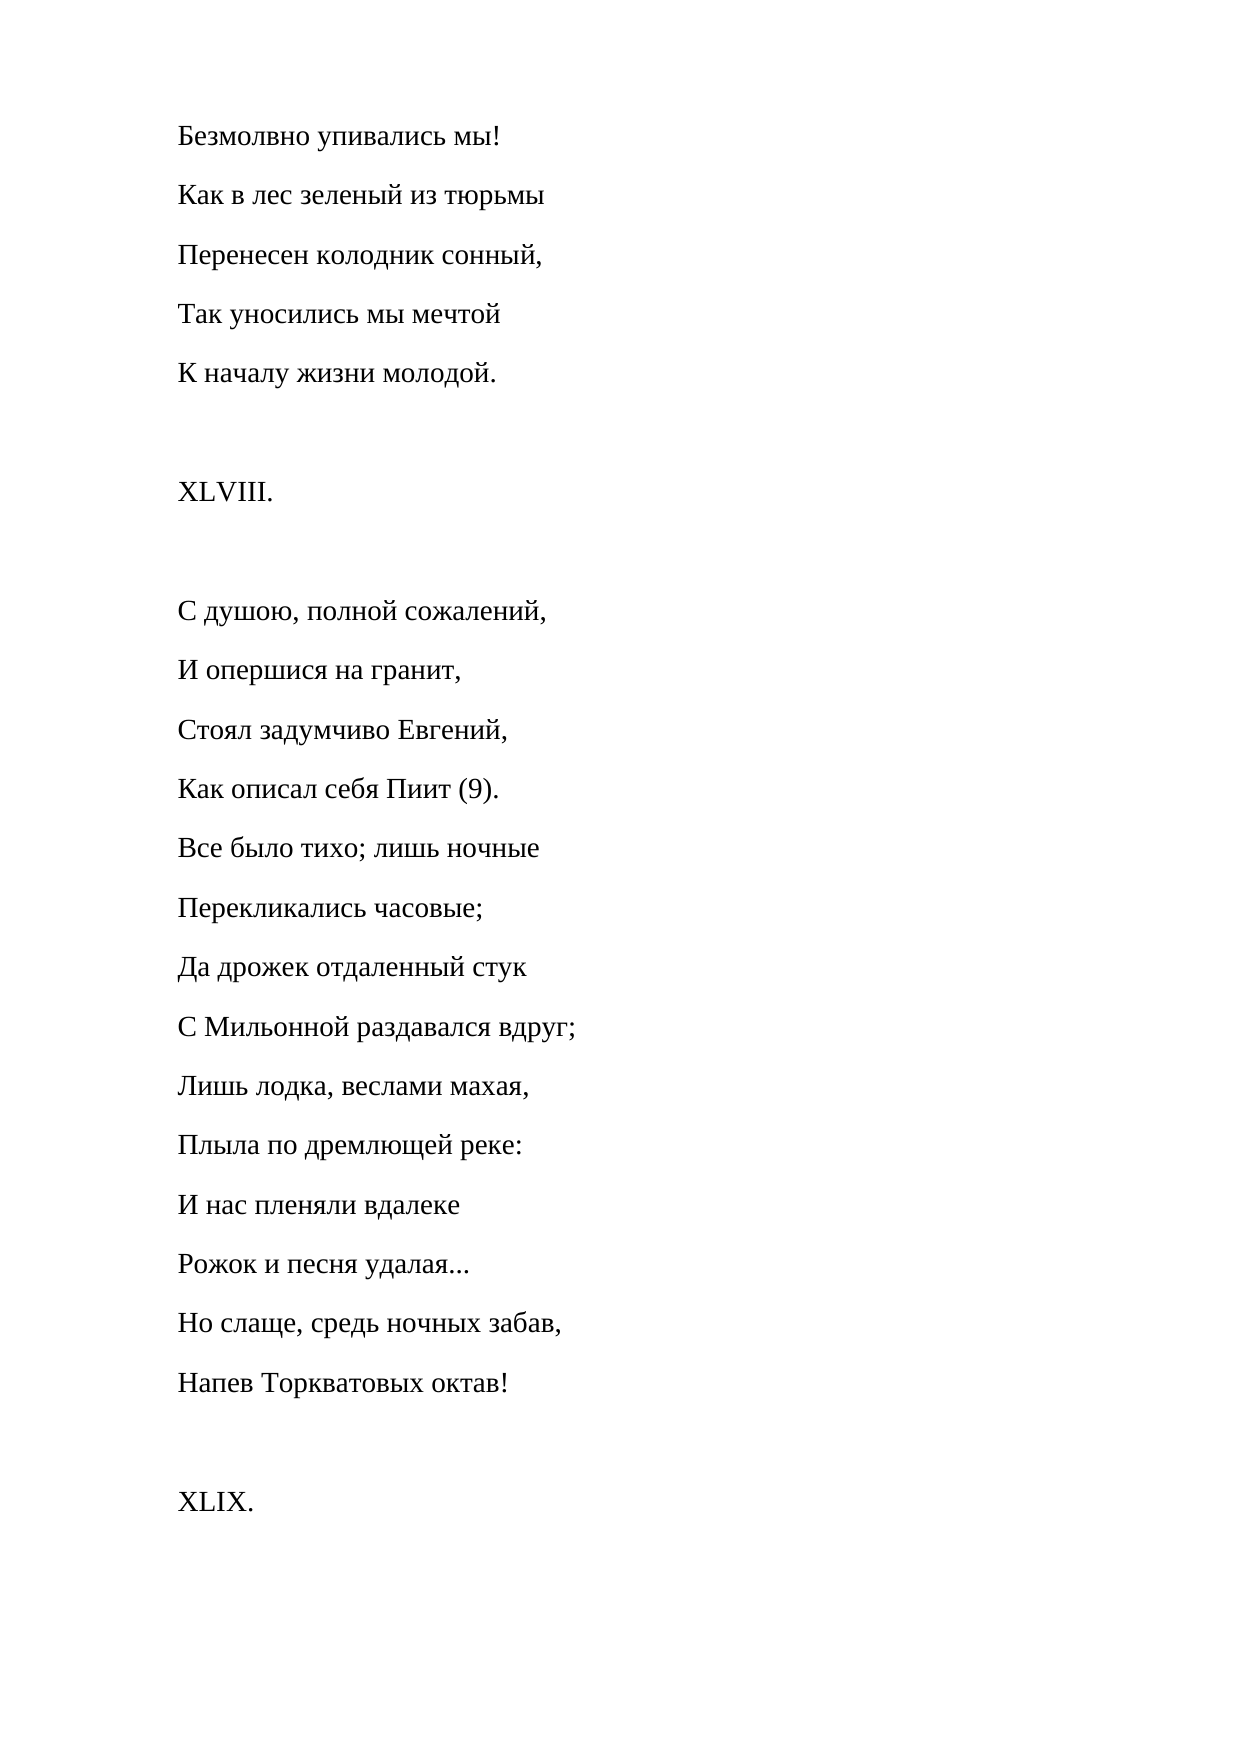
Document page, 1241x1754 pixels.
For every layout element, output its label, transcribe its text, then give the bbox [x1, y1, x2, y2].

text Плыла по дремлющей реке: [177, 1127, 1152, 1161]
text Рожок и песня удалая... [177, 1246, 1152, 1280]
text С душою, полной сожалений, [177, 593, 1152, 627]
text Перенесен колодник сонный, [177, 237, 1152, 270]
text Как в лес зеленый из тюрьмы [177, 177, 1152, 211]
text Но слаще, средь ночных забав, [177, 1306, 1152, 1339]
text И опершися на гранит, [177, 652, 1152, 686]
text И нас пленяли вдалеке [177, 1187, 1152, 1220]
text Все было тихо; лишь ночные [177, 831, 1152, 864]
text Так уносились мы мечтой [177, 296, 1152, 330]
text Перекликались часовые; [177, 890, 1152, 923]
text Напев Торкватовых октав! [177, 1365, 1152, 1398]
text Стоял задумчиво Евгений, [177, 712, 1152, 745]
text К началу жизни молодой. [177, 356, 1152, 389]
text Лишь лодка, веслами махая, [177, 1068, 1152, 1102]
text Как описал себя Пиит (9). [177, 771, 1152, 805]
text XLVIII. [177, 474, 1152, 508]
text XLIX. [177, 1484, 1152, 1517]
text Да дрожек отдаленный стук [177, 949, 1152, 983]
text Безмолвно упивались мы! [177, 118, 1152, 152]
text С Мильонной раздавался вдруг; [177, 1009, 1152, 1042]
